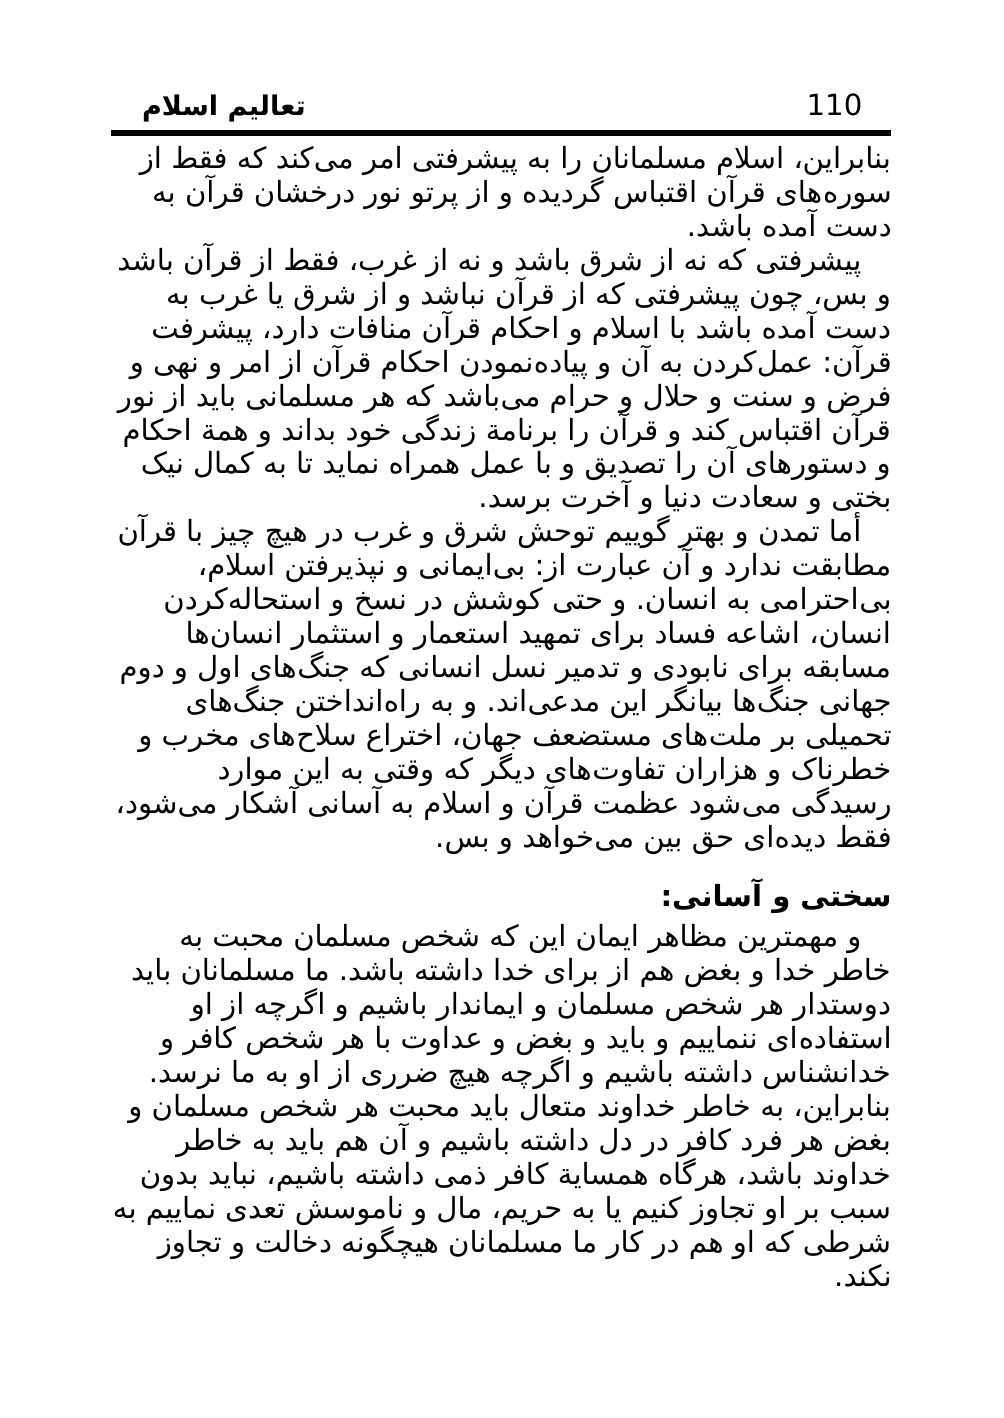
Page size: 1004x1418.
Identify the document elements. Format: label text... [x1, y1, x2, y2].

text أما تمدن و بهتر گوییم توحش شرق و غرب در هیچ چیز با قرآن مطابقت ندارد و آن عبارت از: بی‌ایمانی و نپذیرفتن اسلام، بی‌احترامی به انسان. و حتی کوشش در نسخ و استحاله‌کردن انسان، اشاعه فساد برای تمهید استعمار و استثمار انسان‌ها مسابقه برای نابودی و تدمیر نسل انسانی که جنگ‌های اول و دوم جهانی جنگ‌ها بیانگر این مدعی‌اند. و به راه‌انداختن جنگ‌های تحمیلی بر ملت‌های مستضعف جهان، اختراع سلاح‌های مخرب و خطرناک و هزاران تفاوت‌های دیگر که وقتی به این موارد رسیدگی می‌شود عظمت قرآن و اسلام به آسانی آشکار می‌شود، فقط دیده‌ای حق بین می‌خواهد و بس. [112, 515, 892, 854]
text و مهمترین مظاهر ایمان این که شخص مسلمان محبت به خاطر خدا و بغض هم از برای خدا داشته باشد. ما مسلمانان باید دوستدار هر شخص مسلمان و ایماندار باشیم و اگرچه از او استفاده‌ای ننماییم و باید و بغض و عداوت با هر شخص کافر و خدانشناس داشته باشیم و اگرچه هیچ ضرری از او به ما نرسد. بنابراین، به خاطر خداوند متعال باید محبت هر شخص مسلمان و بغض هر فرد کافر در دل داشته باشیم و آن هم باید به خاطر خداوند باشد، هرگاه همسایة کافر ذمی داشته باشیم، نباید بدون سبب بر او تجاوز کنیم یا به حریم، مال و ناموسش تعدی نماییم به شرطی که او هم در کار ما مسلمانان هیچگونه دخالت و تجاوز نکند. [112, 919, 892, 1293]
text پیشرفتی که نه از شرق باشد و نه از غرب، فقط از قرآن باشد و بس، چون پیشرفتی که از قرآن نباشد و از شرق یا غرب به دست آمده باشد با اسلام و احکام قرآن منافات دارد، پیشرفت قرآن: عمل‌کردن به آن و پیاده‌نمودن احکام قرآن از امر و نهی و فرض و سنت و حلال و حرام می‌باشد که هر مسلمانی باید از نور قرآن اقتباس کند و قرآن را برنامة زندگی خود بداند و همة احکام و دستورهای آن را تصدیق و با عمل همراه نماید تا به کمال نیک بختی و سعادت دنیا و آخرت برسد. [112, 243, 892, 515]
text سختی و آسانی: [112, 879, 892, 913]
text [112, 141, 892, 243]
